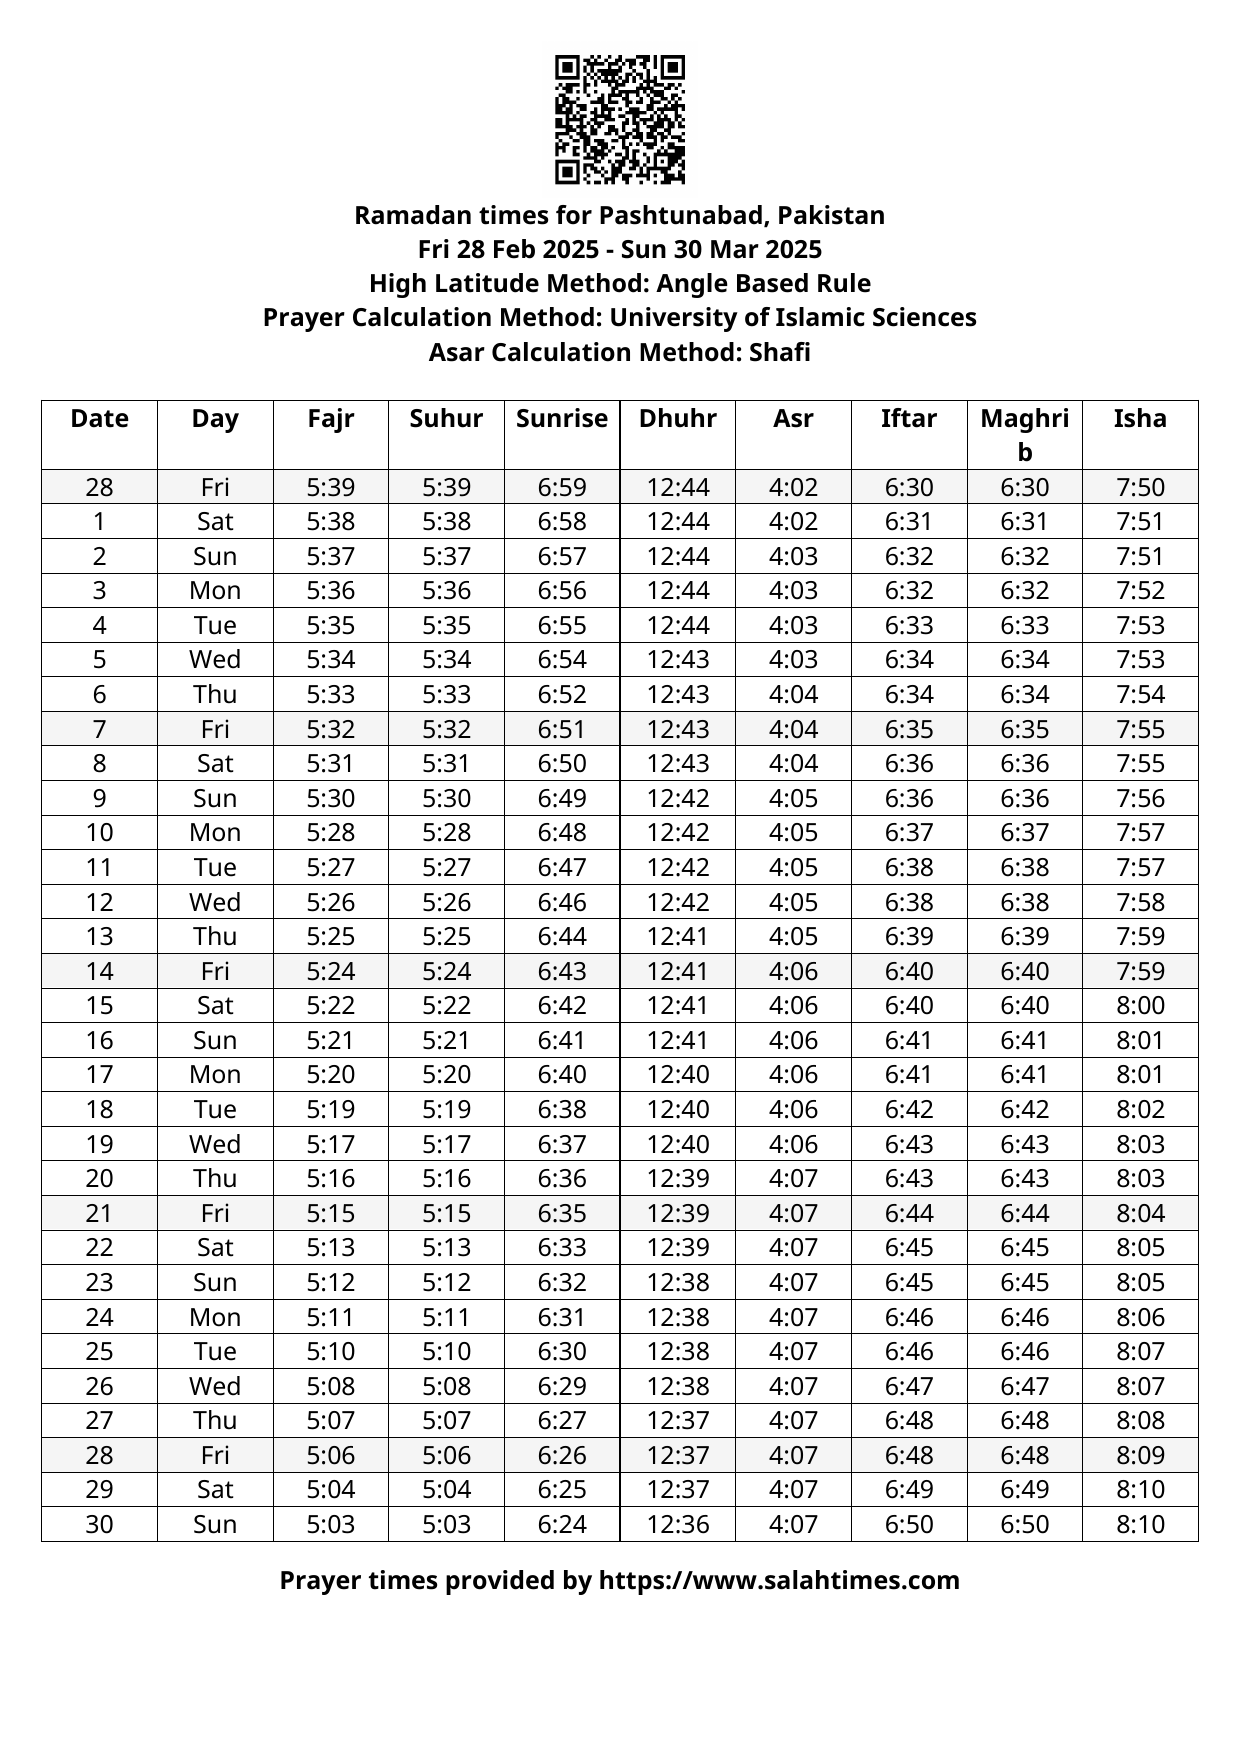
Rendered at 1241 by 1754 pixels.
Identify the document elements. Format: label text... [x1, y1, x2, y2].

table_cell 6:47 [852, 1369, 967, 1402]
table_cell 5:13 [389, 1231, 504, 1264]
table_cell 8:05 [1083, 1231, 1198, 1264]
table_cell 6:46 [505, 885, 619, 918]
table_cell 15 [42, 989, 157, 1022]
table_cell 4:06 [736, 1092, 851, 1126]
table_cell 4:05 [736, 781, 851, 814]
table_cell 4:07 [736, 1473, 851, 1506]
table_cell 6:50 [852, 1507, 967, 1541]
table_cell 4:07 [736, 1196, 851, 1229]
table_cell 8:01 [1083, 1023, 1198, 1057]
table_cell 5:21 [274, 1023, 388, 1057]
table_cell 12:40 [621, 1092, 735, 1126]
table_cell 5:20 [389, 1058, 504, 1091]
table_cell 5:35 [274, 608, 388, 642]
table_cell 5:17 [274, 1127, 388, 1160]
table_cell 5:12 [389, 1265, 504, 1299]
table_cell 4:07 [736, 1404, 851, 1437]
table_cell 5:07 [274, 1404, 388, 1437]
table_cell 6:30 [968, 470, 1082, 503]
table_cell 6:34 [968, 643, 1082, 676]
table_cell 5:11 [274, 1300, 388, 1333]
table_cell Sat [158, 989, 273, 1022]
table_cell 5:04 [274, 1473, 388, 1506]
table_cell 6:25 [505, 1473, 619, 1506]
table_cell 6:43 [968, 1161, 1082, 1195]
table_cell 14 [42, 954, 157, 987]
table_cell 6:45 [852, 1231, 967, 1264]
table_cell 6:46 [968, 1300, 1082, 1333]
table_cell 5:37 [389, 539, 504, 572]
table_cell 6:40 [852, 989, 967, 1022]
table_cell 5:10 [389, 1334, 504, 1368]
table_cell 6:30 [505, 1334, 619, 1368]
table_cell 6:46 [852, 1300, 967, 1333]
table_cell 5:35 [389, 608, 504, 642]
table_cell 4:06 [736, 1127, 851, 1160]
table_cell 12:37 [621, 1473, 735, 1506]
table_cell 6:43 [505, 954, 619, 987]
table_cell 12:37 [621, 1438, 735, 1472]
table_cell 7:51 [1083, 504, 1198, 538]
text High Latitude Method: Angle Based Rule [42, 266, 1198, 300]
table_cell 6:36 [968, 746, 1082, 780]
table_cell 3 [42, 574, 157, 607]
table_cell Sat [158, 1231, 273, 1264]
table_cell Sun [158, 781, 273, 814]
table_cell 4:07 [736, 1265, 851, 1299]
table_cell 12 [42, 885, 157, 918]
table_cell 11 [42, 850, 157, 884]
table_cell 6:37 [852, 816, 967, 849]
table_cell 6:45 [968, 1265, 1082, 1299]
table_cell 6:39 [852, 919, 967, 953]
table_cell 6 [42, 677, 157, 711]
table_cell 8:03 [1083, 1161, 1198, 1195]
table_cell 12:41 [621, 989, 735, 1022]
table_cell 7:53 [1083, 643, 1198, 676]
table_cell 7:57 [1083, 850, 1198, 884]
table_cell 4:03 [736, 574, 851, 607]
table_cell Fri [158, 1438, 273, 1472]
table_cell 6:37 [505, 1127, 619, 1160]
table_cell Sun [158, 539, 273, 572]
table_cell 7:59 [1083, 954, 1198, 987]
table_cell 5:06 [274, 1438, 388, 1472]
table_cell 22 [42, 1231, 157, 1264]
table_cell 20 [42, 1161, 157, 1195]
table_cell 6:34 [852, 643, 967, 676]
table_cell 6:46 [852, 1334, 967, 1368]
table_cell 6:42 [968, 1092, 1082, 1126]
table_header Day [158, 401, 273, 469]
table_cell Sat [158, 746, 273, 780]
table_cell Fri [158, 712, 273, 745]
table_cell 6:36 [505, 1161, 619, 1195]
table_cell Tue [158, 1092, 273, 1126]
table_cell Fri [158, 954, 273, 987]
table_cell 5:17 [389, 1127, 504, 1160]
table_cell 5:30 [274, 781, 388, 814]
table_cell Wed [158, 1369, 273, 1402]
table_cell 16 [42, 1023, 157, 1057]
table_cell 5:12 [274, 1265, 388, 1299]
table_header Sunrise [505, 401, 619, 469]
table_cell 10 [42, 816, 157, 849]
table_cell Fri [158, 1196, 273, 1229]
table_cell 28 [42, 1438, 157, 1472]
table_cell 5:26 [274, 885, 388, 918]
table_cell Tue [158, 608, 273, 642]
table_cell 12:42 [621, 885, 735, 918]
table_cell 12:44 [621, 504, 735, 538]
table_cell 6:38 [852, 850, 967, 884]
table_cell 8:10 [1083, 1507, 1198, 1541]
table_cell 6:43 [852, 1161, 967, 1195]
table_cell 8:07 [1083, 1334, 1198, 1368]
table_cell 6:40 [968, 989, 1082, 1022]
text Asar Calculation Method: Shafi [42, 334, 1198, 368]
table_cell 8:05 [1083, 1265, 1198, 1299]
table_cell Thu [158, 677, 273, 711]
table_cell 8:03 [1083, 1127, 1198, 1160]
table_cell 12:39 [621, 1161, 735, 1195]
table_cell 4:06 [736, 989, 851, 1022]
table_cell 12:38 [621, 1300, 735, 1333]
table_cell 12:40 [621, 1127, 735, 1160]
table_cell 5:06 [389, 1438, 504, 1472]
table_cell 6:54 [505, 643, 619, 676]
text Ramadan times for Pashtunabad, Pakistan [42, 198, 1198, 232]
table_cell 27 [42, 1404, 157, 1437]
table_cell 6:39 [968, 919, 1082, 953]
table_cell 4:03 [736, 643, 851, 676]
table_cell 6:32 [852, 574, 967, 607]
table_cell 12:36 [621, 1507, 735, 1541]
table_cell 5:08 [389, 1369, 504, 1402]
table_cell 4:07 [736, 1438, 851, 1472]
table_cell 5:13 [274, 1231, 388, 1264]
table_cell 7:55 [1083, 712, 1198, 745]
table_cell 6:49 [505, 781, 619, 814]
table_cell Mon [158, 1300, 273, 1333]
table_cell 6:55 [505, 608, 619, 642]
table_cell 5:25 [389, 919, 504, 953]
table_cell 7:55 [1083, 746, 1198, 780]
table_cell 4 [42, 608, 157, 642]
table_cell 6:36 [852, 781, 967, 814]
table_cell 6:33 [968, 608, 1082, 642]
table_cell Mon [158, 1058, 273, 1091]
text Prayer Calculation Method: University of Islamic Sciences [42, 300, 1198, 334]
table_cell 6:33 [505, 1231, 619, 1264]
table_cell 5:16 [389, 1161, 504, 1195]
table_cell 5:27 [274, 850, 388, 884]
table_cell 5:19 [389, 1092, 504, 1126]
table_cell 4:03 [736, 608, 851, 642]
table_cell 5:04 [389, 1473, 504, 1506]
table_cell 12:38 [621, 1265, 735, 1299]
table_cell 4:07 [736, 1231, 851, 1264]
table_cell 5:31 [389, 746, 504, 780]
table_cell 4:07 [736, 1507, 851, 1541]
table_cell 6:24 [505, 1507, 619, 1541]
table_cell 5:08 [274, 1369, 388, 1402]
table_cell 6:41 [852, 1058, 967, 1091]
table_header Isha [1083, 401, 1198, 469]
table_cell 4:06 [736, 1058, 851, 1091]
table_cell 5:28 [389, 816, 504, 849]
table_cell 5:39 [389, 470, 504, 503]
table_cell 6:40 [852, 954, 967, 987]
table_cell 5:30 [389, 781, 504, 814]
table_cell 5:38 [389, 504, 504, 538]
table_cell 12:39 [621, 1231, 735, 1264]
table_cell 6:29 [505, 1369, 619, 1402]
table_cell Thu [158, 919, 273, 953]
table_cell 4:06 [736, 954, 851, 987]
table_cell 1 [42, 504, 157, 538]
table_cell 8:00 [1083, 989, 1198, 1022]
table_cell 7:54 [1083, 677, 1198, 711]
table_cell 5:31 [274, 746, 388, 780]
table_cell 6:35 [852, 712, 967, 745]
table_cell 5:39 [274, 470, 388, 503]
table_cell 12:43 [621, 677, 735, 711]
table_cell 8:04 [1083, 1196, 1198, 1229]
table_cell Sun [158, 1265, 273, 1299]
table_cell 6:58 [505, 504, 619, 538]
table_cell 6:38 [505, 1092, 619, 1126]
table_cell 17 [42, 1058, 157, 1091]
table_cell 5:22 [274, 989, 388, 1022]
table_cell 6:35 [968, 712, 1082, 745]
table_cell 4:03 [736, 539, 851, 572]
table_cell 7:56 [1083, 781, 1198, 814]
table_cell 8:08 [1083, 1404, 1198, 1437]
table_cell 5:15 [389, 1196, 504, 1229]
table_cell 4:07 [736, 1161, 851, 1195]
table_cell 5:21 [389, 1023, 504, 1057]
table_header Fajr [274, 401, 388, 469]
table_cell 4:05 [736, 885, 851, 918]
table_cell Sun [158, 1507, 273, 1541]
table_cell 7:59 [1083, 919, 1198, 953]
table_header Date [42, 401, 157, 469]
table_cell 5:24 [274, 954, 388, 987]
table_cell 12:40 [621, 1058, 735, 1091]
table_cell 30 [42, 1507, 157, 1541]
table_cell 5:37 [274, 539, 388, 572]
table_cell 5:03 [389, 1507, 504, 1541]
table_cell 6:31 [505, 1300, 619, 1333]
table_cell 6:49 [968, 1473, 1082, 1506]
table_cell 5:10 [274, 1334, 388, 1368]
table_cell 6:32 [968, 574, 1082, 607]
table_cell 12:42 [621, 781, 735, 814]
table_cell 12:38 [621, 1369, 735, 1402]
table_cell 7:52 [1083, 574, 1198, 607]
table_cell 6:45 [852, 1265, 967, 1299]
table_cell 6:47 [968, 1369, 1082, 1402]
text Fri 28 Feb 2025 - Sun 30 Mar 2025 [42, 232, 1198, 266]
table_cell 5:11 [389, 1300, 504, 1333]
table_cell 4:02 [736, 470, 851, 503]
table_header Asr [736, 401, 851, 469]
table_header Suhur [389, 401, 504, 469]
table_header Dhuhr [621, 401, 735, 469]
table_cell 6:40 [505, 1058, 619, 1091]
table_cell 6:44 [852, 1196, 967, 1229]
text Prayer times provided by https://www.salahtimes.com [42, 1563, 1198, 1597]
table_cell 4:04 [736, 677, 851, 711]
table_cell 6:48 [505, 816, 619, 849]
table_cell 6:34 [968, 677, 1082, 711]
table_cell 5 [42, 643, 157, 676]
table_cell 5:36 [274, 574, 388, 607]
table_cell 12:38 [621, 1334, 735, 1368]
table_cell 21 [42, 1196, 157, 1229]
table_cell 5:25 [274, 919, 388, 953]
table_cell 6:48 [968, 1404, 1082, 1437]
table_cell 8 [42, 746, 157, 780]
table_cell 12:44 [621, 470, 735, 503]
table_cell 6:30 [852, 470, 967, 503]
table_cell Thu [158, 1404, 273, 1437]
table_cell 5:26 [389, 885, 504, 918]
table_cell 6:42 [505, 989, 619, 1022]
table_cell 7:51 [1083, 539, 1198, 572]
table_cell 12:44 [621, 539, 735, 572]
table_cell 5:19 [274, 1092, 388, 1126]
table_cell 12:43 [621, 712, 735, 745]
table_cell 12:43 [621, 746, 735, 780]
table_cell 6:43 [852, 1127, 967, 1160]
table_cell 12:42 [621, 850, 735, 884]
table_cell 6:32 [852, 539, 967, 572]
table_cell 6:34 [852, 677, 967, 711]
table_cell 12:42 [621, 816, 735, 849]
table_cell 6:37 [968, 816, 1082, 849]
table_cell Tue [158, 850, 273, 884]
table_cell 12:37 [621, 1404, 735, 1437]
table_cell 8:01 [1083, 1058, 1198, 1091]
table_cell 6:51 [505, 712, 619, 745]
table_cell 6:56 [505, 574, 619, 607]
table_cell Wed [158, 1127, 273, 1160]
table_cell 6:32 [505, 1265, 619, 1299]
table_cell 28 [42, 470, 157, 503]
table_cell 6:44 [968, 1196, 1082, 1229]
table_cell 24 [42, 1300, 157, 1333]
table_cell 4:05 [736, 816, 851, 849]
table_cell 7:53 [1083, 608, 1198, 642]
table_cell Wed [158, 885, 273, 918]
table_cell 6:48 [968, 1438, 1082, 1472]
table_cell 4:07 [736, 1369, 851, 1402]
table_cell 7:50 [1083, 470, 1198, 503]
table_cell 12:39 [621, 1196, 735, 1229]
table_cell 6:41 [505, 1023, 619, 1057]
table_cell 7:58 [1083, 885, 1198, 918]
table_cell 6:43 [968, 1127, 1082, 1160]
table_cell 8:06 [1083, 1300, 1198, 1333]
table_cell 8:02 [1083, 1092, 1198, 1126]
table_cell 5:32 [389, 712, 504, 745]
table_cell 5:24 [389, 954, 504, 987]
table_cell 6:36 [968, 781, 1082, 814]
table_cell 4:05 [736, 919, 851, 953]
table_header Maghrib [968, 401, 1082, 469]
table_cell Sat [158, 1473, 273, 1506]
table_cell 6:26 [505, 1438, 619, 1472]
table_cell 5:22 [389, 989, 504, 1022]
table_cell 12:44 [621, 608, 735, 642]
table_cell 5:28 [274, 816, 388, 849]
table_cell 6:41 [852, 1023, 967, 1057]
table_header Iftar [852, 401, 967, 469]
table_cell 5:20 [274, 1058, 388, 1091]
table_cell 6:32 [968, 539, 1082, 572]
table_cell 5:03 [274, 1507, 388, 1541]
table_cell 6:57 [505, 539, 619, 572]
table_cell 6:47 [505, 850, 619, 884]
table_cell 6:48 [852, 1404, 967, 1437]
table_cell Fri [158, 470, 273, 503]
table_cell 6:59 [505, 470, 619, 503]
table_cell 6:41 [968, 1023, 1082, 1057]
table_cell 4:06 [736, 1023, 851, 1057]
table_cell Wed [158, 643, 273, 676]
table_cell 5:34 [389, 643, 504, 676]
table_cell 4:05 [736, 850, 851, 884]
table_cell 29 [42, 1473, 157, 1506]
table_cell 6:31 [968, 504, 1082, 538]
table_cell Mon [158, 816, 273, 849]
table_cell 6:52 [505, 677, 619, 711]
table_cell 5:15 [274, 1196, 388, 1229]
table_cell 7:57 [1083, 816, 1198, 849]
table_cell 8:10 [1083, 1473, 1198, 1506]
table_cell 5:33 [274, 677, 388, 711]
table_cell 6:42 [852, 1092, 967, 1126]
table_cell 8:07 [1083, 1369, 1198, 1402]
table_cell 6:31 [852, 504, 967, 538]
table_cell 6:45 [968, 1231, 1082, 1264]
table_cell 6:50 [505, 746, 619, 780]
table_cell 12:41 [621, 919, 735, 953]
table_cell 5:34 [274, 643, 388, 676]
table_cell 5:32 [274, 712, 388, 745]
table_cell 6:33 [852, 608, 967, 642]
table_cell 12:44 [621, 574, 735, 607]
table_cell 5:38 [274, 504, 388, 538]
table_cell 5:36 [389, 574, 504, 607]
table_cell 6:35 [505, 1196, 619, 1229]
table_cell 6:38 [852, 885, 967, 918]
table_cell 4:07 [736, 1300, 851, 1333]
table_cell Mon [158, 574, 273, 607]
table_cell 5:16 [274, 1161, 388, 1195]
table_cell 6:40 [968, 954, 1082, 987]
table_cell 6:46 [968, 1334, 1082, 1368]
table_cell 6:36 [852, 746, 967, 780]
table_cell 4:02 [736, 504, 851, 538]
table_cell 25 [42, 1334, 157, 1368]
table_cell 12:43 [621, 643, 735, 676]
table_cell 26 [42, 1369, 157, 1402]
table_cell 2 [42, 539, 157, 572]
table_cell 6:38 [968, 850, 1082, 884]
table_cell 5:33 [389, 677, 504, 711]
table_cell 6:27 [505, 1404, 619, 1437]
table_cell Sat [158, 504, 273, 538]
table_cell 4:04 [736, 746, 851, 780]
table_cell 4:07 [736, 1334, 851, 1368]
table_cell Sun [158, 1023, 273, 1057]
table_cell Thu [158, 1161, 273, 1195]
table_cell 12:41 [621, 954, 735, 987]
table_cell 18 [42, 1092, 157, 1126]
table_cell 23 [42, 1265, 157, 1299]
picture [542, 41, 699, 198]
table_cell 8:09 [1083, 1438, 1198, 1472]
table_cell Tue [158, 1334, 273, 1368]
table_cell 6:50 [968, 1507, 1082, 1541]
table_cell 5:27 [389, 850, 504, 884]
table_cell 9 [42, 781, 157, 814]
table_cell 7 [42, 712, 157, 745]
table_cell 6:41 [968, 1058, 1082, 1091]
table_cell 19 [42, 1127, 157, 1160]
table_cell 6:38 [968, 885, 1082, 918]
table_cell 6:44 [505, 919, 619, 953]
table_cell 13 [42, 919, 157, 953]
table_cell 12:41 [621, 1023, 735, 1057]
table_cell 4:04 [736, 712, 851, 745]
table_cell 6:49 [852, 1473, 967, 1506]
table_cell 6:48 [852, 1438, 967, 1472]
table_cell 5:07 [389, 1404, 504, 1437]
